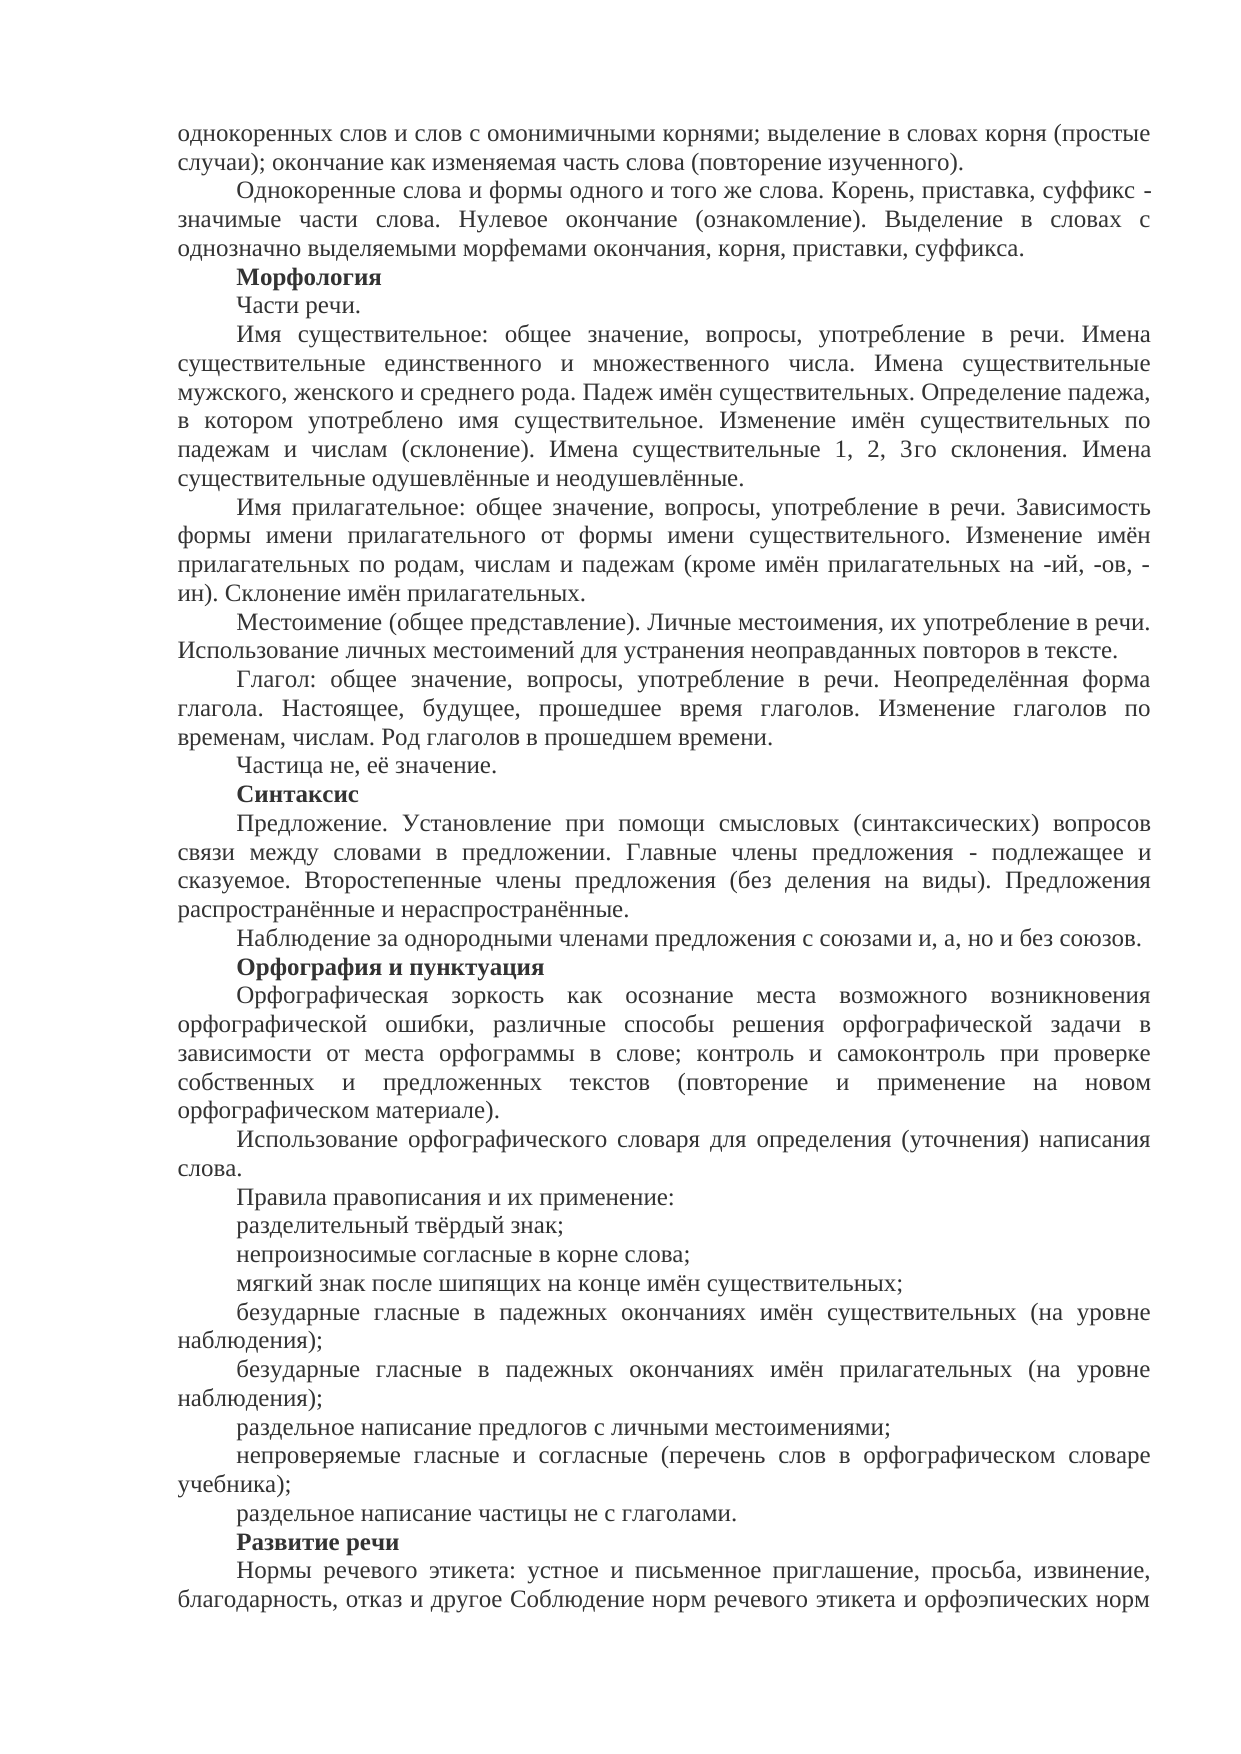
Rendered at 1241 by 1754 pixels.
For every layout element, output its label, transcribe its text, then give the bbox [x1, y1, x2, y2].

text Имя прилагательное: общее значение, вопросы, употребление в речи. Зависимость формы имени прилагательного от формы имени существительного. Изменение имён прилагательных по родам, числам и падежам (кроме имён прилагательных на -ий, -ов, -ин). Склонение имён прилагательных. [177, 492, 1152, 607]
text мягкий знак после шипящих на конце имён существительных; [177, 1268, 1152, 1297]
text Местоимение (общее представление). Личные местоимения, их употребление в речи. Использование личных местоимений для устранения неоправданных повторов в тексте. [177, 607, 1152, 664]
text разделительный твёрдый знак; [177, 1211, 1152, 1239]
text Правила правописания и их применение: [177, 1182, 1152, 1211]
text непроизносимые согласные в корне слова; [177, 1239, 1152, 1268]
text Использование орфографического словаря для определения (уточнения) написания слова. [177, 1124, 1152, 1182]
text раздельное написание предлогов с личными местоимениями; [177, 1412, 1152, 1441]
text безударные гласные в падежных окончаниях имён существительных (на уровне наблюдения); [177, 1297, 1152, 1354]
text Орфографическая зоркость как осознание места возможного возникновения орфографической ошибки, различные способы решения орфографической задачи в зависимости от места орфограммы в слове; контроль и самоконтроль при проверке собственных и предложенных текстов (повторение и применение на новом орфографическом материале). [177, 981, 1152, 1124]
text Морфология [177, 262, 1152, 291]
text Предложение. Установление при помощи смысловых (синтаксических) вопросов связи между словами в предложении. Главные члены предложения - подлежащее и сказуемое. Второстепенные члены предложения (без деления на виды). Предложения распространённые и нераспространённые. [177, 808, 1152, 923]
text раздельное написание частицы не с глаголами. [177, 1498, 1152, 1527]
text непроверяемые гласные и согласные (перечень слов в орфографическом словаре учебника); [177, 1441, 1152, 1498]
text Орфография и пунктуация [177, 952, 1152, 981]
text Синтаксис [177, 779, 1152, 808]
text Однокоренные слова и формы одного и того же слова. Корень, приставка, суффикс - значимые части слова. Нулевое окончание (ознакомление). Выделение в словах с однозначно выделяемыми морфемами окончания, корня, приставки, суффикса. [177, 176, 1152, 262]
text безударные гласные в падежных окончаниях имён прилагательных (на уровне наблюдения); [177, 1354, 1152, 1412]
text Развитие речи [177, 1527, 1152, 1556]
text Части речи. [177, 291, 1152, 319]
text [177, 1556, 1152, 1613]
text Наблюдение за однородными членами предложения с союзами и, а, но и без союзов. [177, 923, 1152, 952]
text Частица не, её значение. [177, 751, 1152, 779]
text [177, 118, 1152, 176]
text Имя существительное: общее значение, вопросы, употребление в речи. Имена существительные единственного и множественного числа. Имена существительные мужского, женского и среднего рода. Падеж имён существительных. Определение падежа, в котором употреблено имя существительное. Изменение имён существительных по падежам и числам (склонение). Имена существительные 1, 2, 3го склонения. Имена существительные одушевлённые и неодушевлённые. [177, 319, 1152, 492]
text Глагол: общее значение, вопросы, употребление в речи. Неопределённая форма глагола. Настоящее, будущее, прошедшее время глаголов. Изменение глаголов по временам, числам. Род глаголов в прошедшем времени. [177, 664, 1152, 751]
